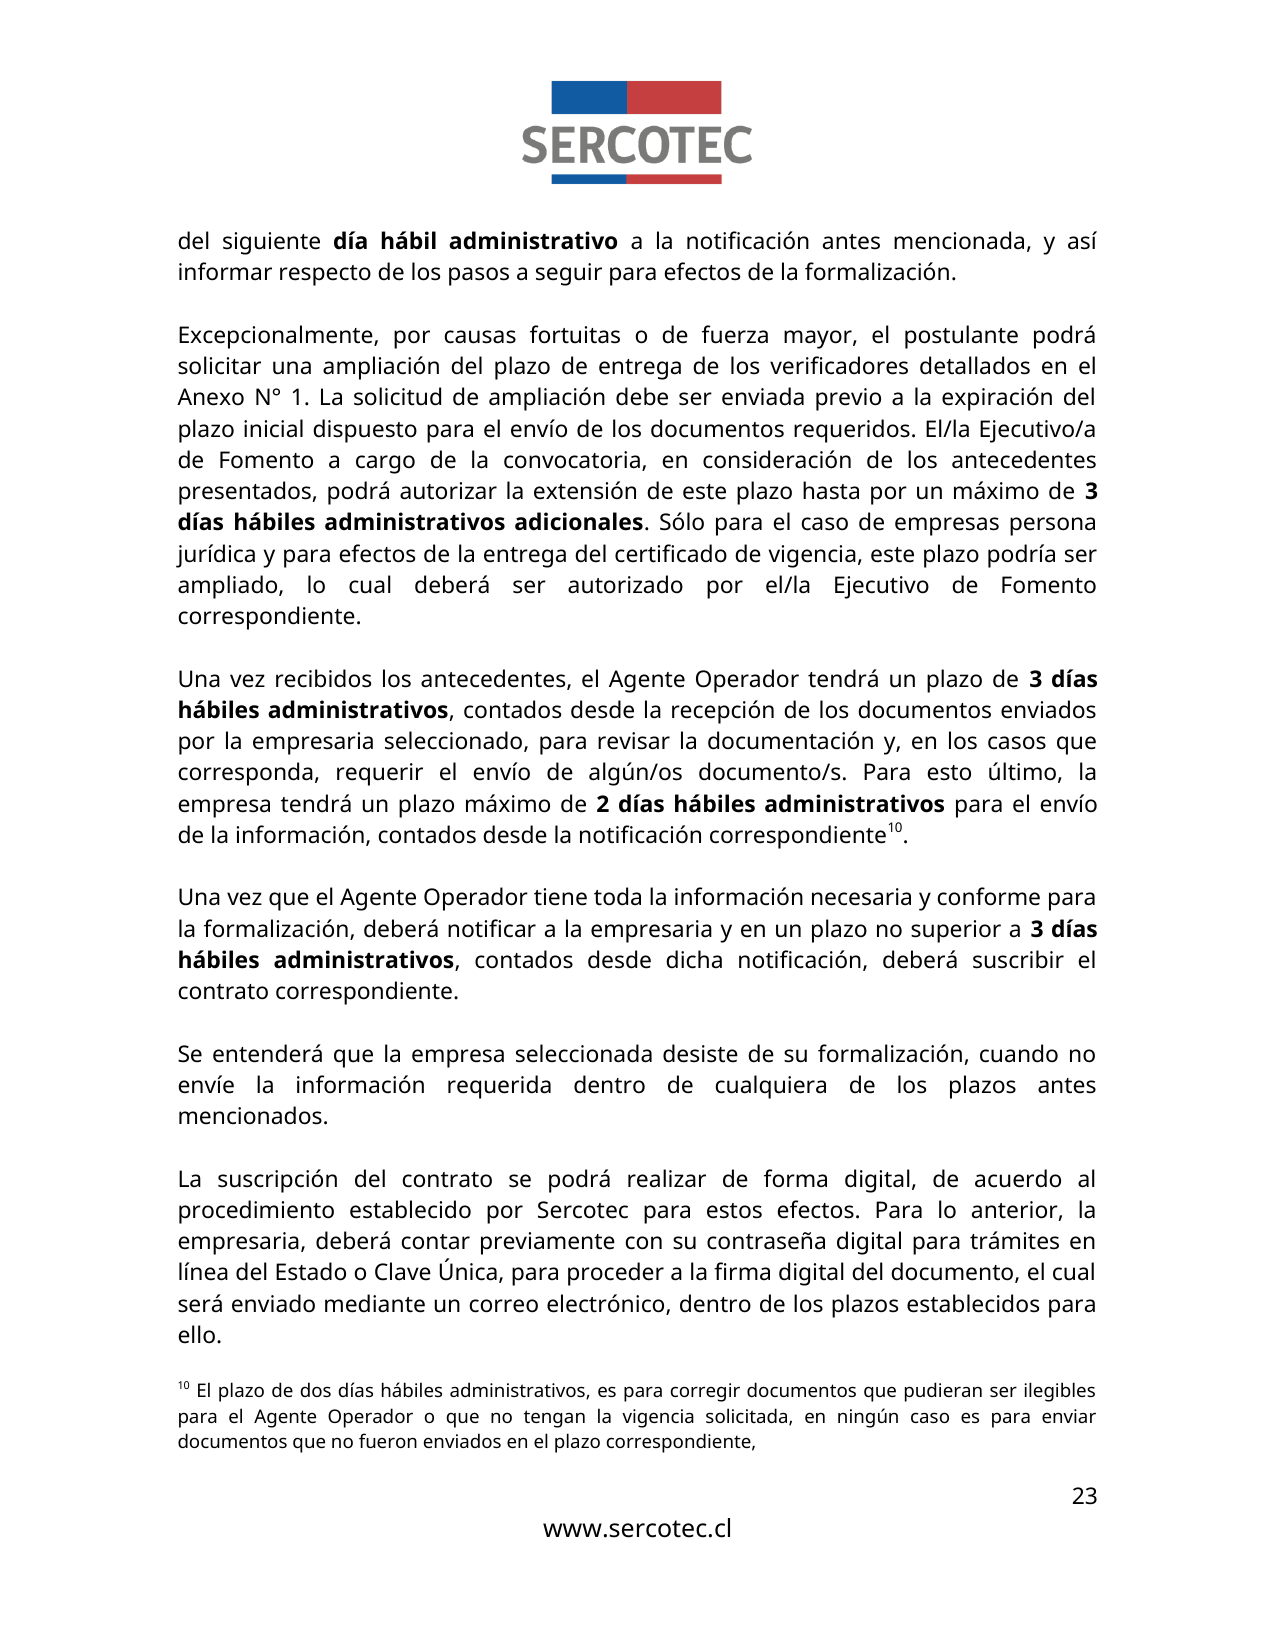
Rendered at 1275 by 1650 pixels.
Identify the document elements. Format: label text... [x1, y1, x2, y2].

text Una vez recibidos los antecedentes, el Agente Operador tendrá un plazo de 3 días hábiles administrativos, contados desde la recepción de los documentos enviados por la empresaria seleccionado, para revisar la documentación y, en los casos que corresponda, requerir el envío de algún/os documento/s. Para esto último, la empresa tendrá un plazo máximo de 2 días hábiles administrativos para el envío de la información, contados desde la notificación correspondiente. [177, 662, 1098, 850]
text La suscripción del contrato se podrá realizar de forma digital, de acuerdo al procedimiento establecido por Sercotec para estos efectos. Para lo anterior, la empresaria, deberá contar previamente con su contraseña digital para trámites en línea del Estado o Clave Única, para proceder a la firma digital del documento, el cual será enviado mediante un correo electrónico, dentro de los plazos establecidos para ello. [177, 1162, 1098, 1350]
text Excepcionalmente, por causas fortuitas o de fuerza mayor, el postulante podrá solicitar una ampliación del plazo de entrega de los verificadores detallados en el Anexo N° 1. La solicitud de ampliación debe ser enviada previo a la expiración del plazo inicial dispuesto para el envío de los documentos requeridos. El/la Ejecutivo/a de Fomento a cargo de la convocatoria, en consideración de los antecedentes presentados, podrá autorizar la extensión de este plazo hasta por un máximo de 3 días hábiles administrativos adicionales. Sólo para el caso de empresas persona jurídica y para efectos de la entrega del certificado de vigencia, este plazo podría ser ampliado, lo cual deberá ser autorizado por el/la Ejecutivo de Fomento correspondiente. [177, 319, 1098, 631]
text Se entenderá que la empresa seleccionada desiste de su formalización, cuando no envíe la información requerida dentro de cualquiera de los plazos antes mencionados. [177, 1037, 1098, 1131]
picture [512, 73, 763, 194]
text Una vez que el Agente Operador tiene toda la información necesaria y conforme para la formalización, deberá notificar a la empresaria y en un plazo no superior a 3 días hábiles administrativos, contados desde dicha notificación, deberá suscribir el contrato correspondiente. [177, 881, 1098, 1006]
